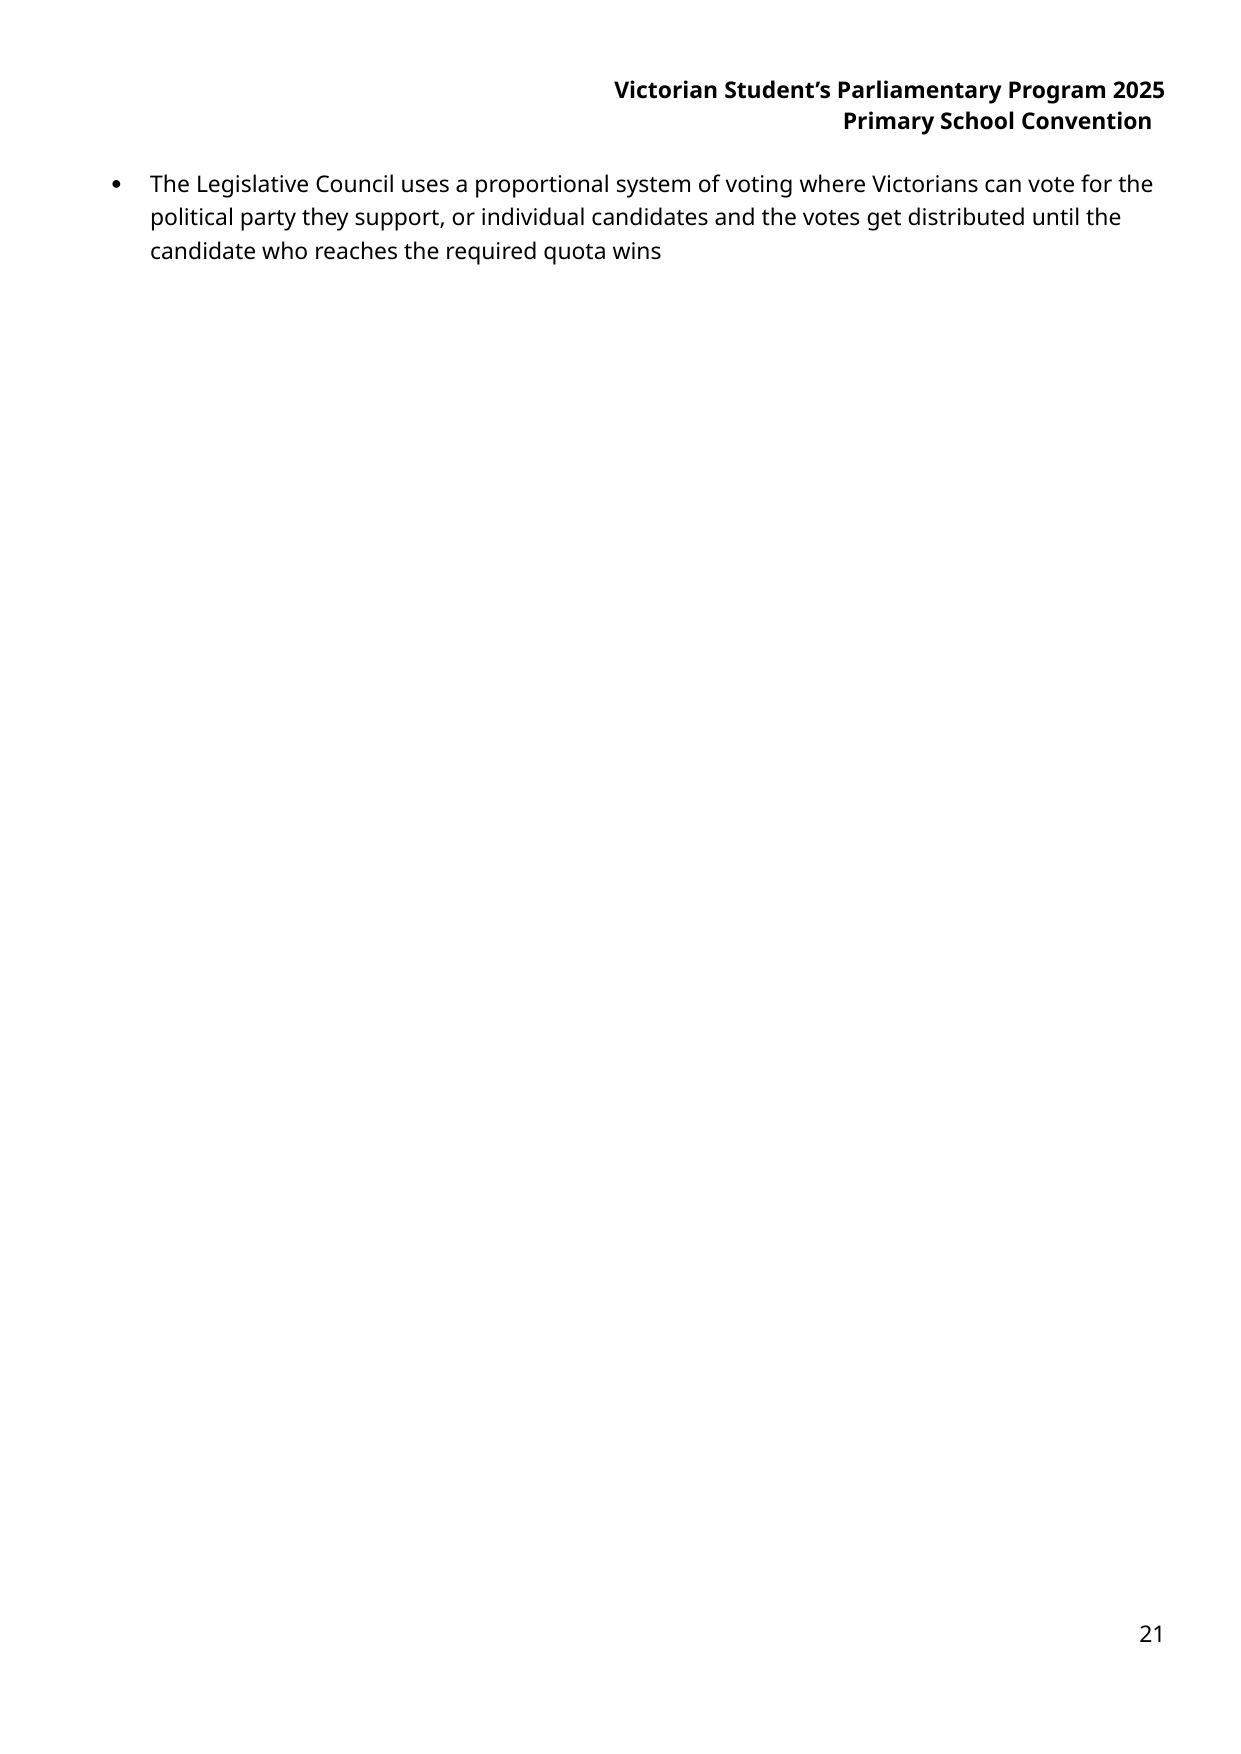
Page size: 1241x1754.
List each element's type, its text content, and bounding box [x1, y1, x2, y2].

list The Legislative Council uses a proportional system of voting where Victorians can vote for the political party they support, or individual candidates and the votes get distributed until the candidate who reaches the required quota wins [112, 168, 1165, 266]
